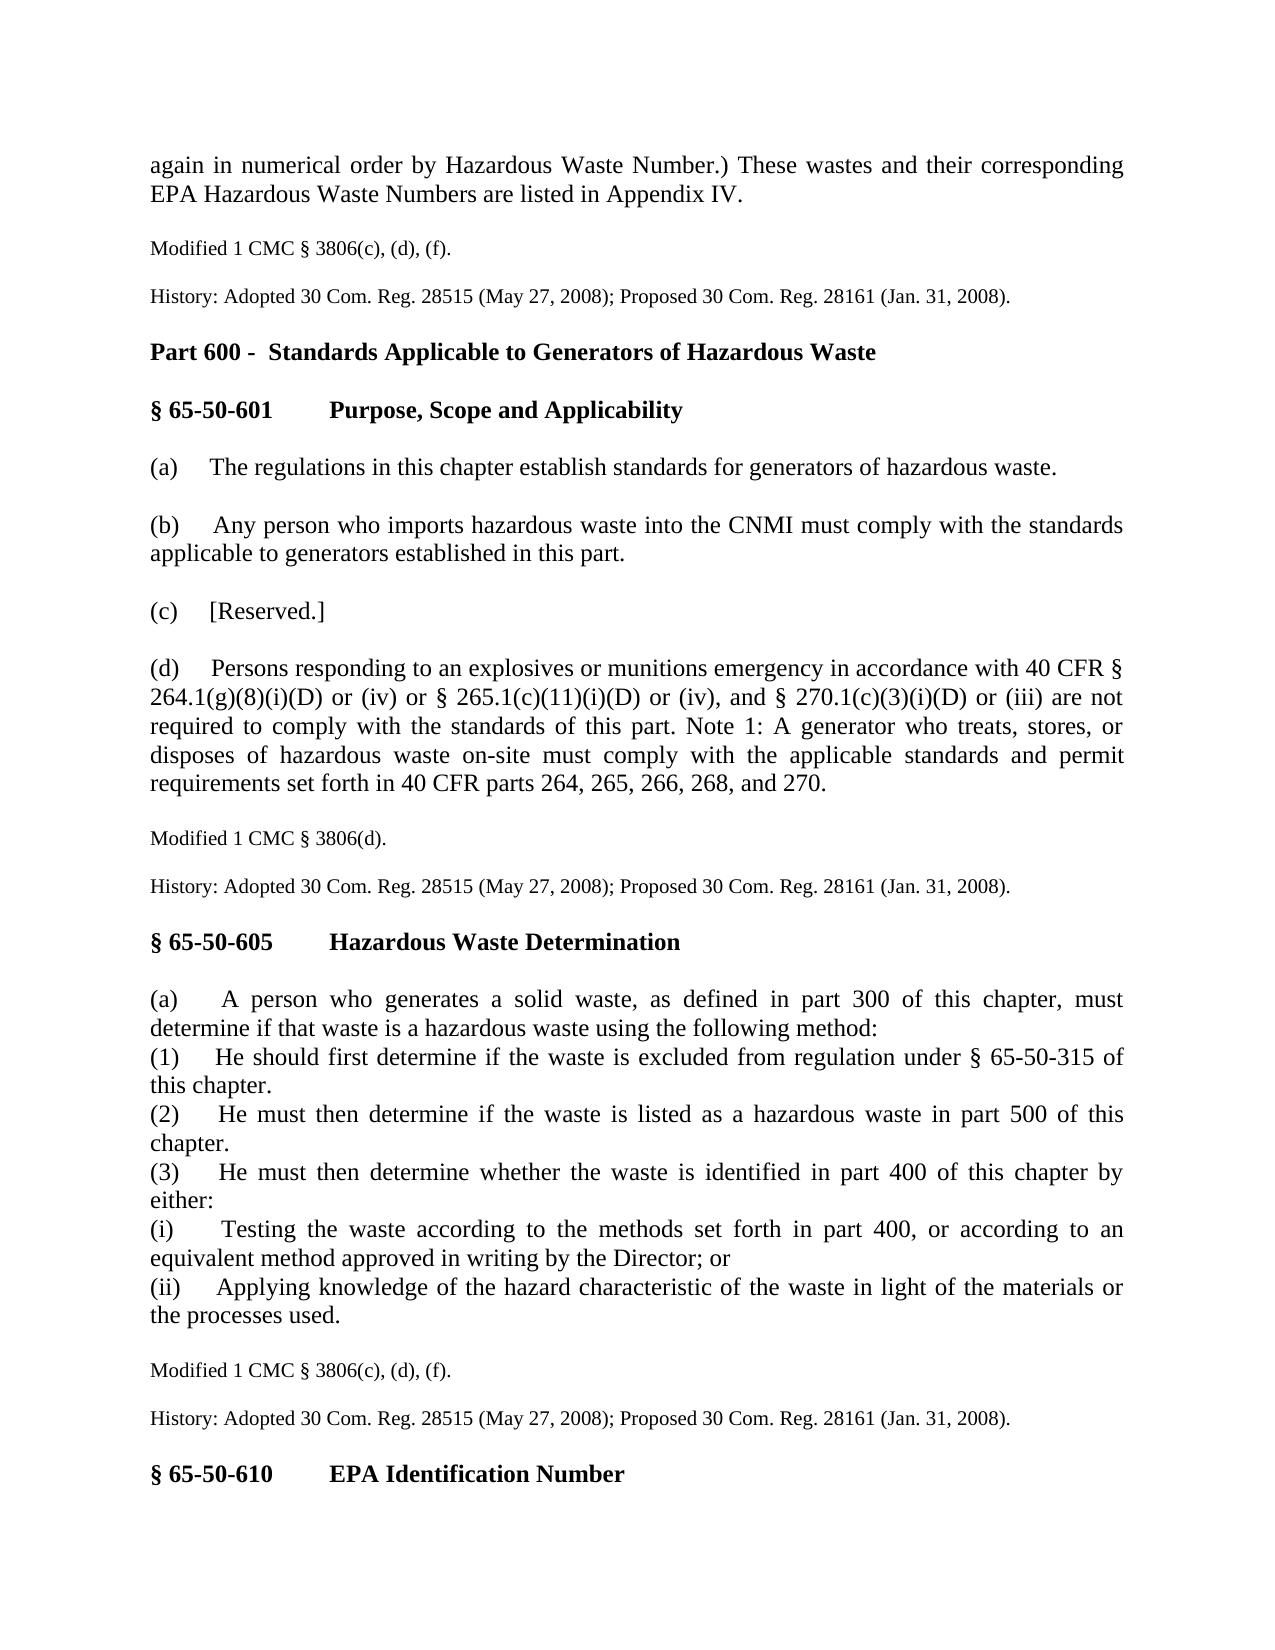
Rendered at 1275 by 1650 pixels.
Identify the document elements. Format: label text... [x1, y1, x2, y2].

text Modified 1 CMC § 3806(d). [150, 826, 1125, 850]
text (3) He must then determine whether the waste is identified in part 400 of this chapter by either: [150, 1157, 1125, 1214]
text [150, 150, 1125, 207]
text § 65-50-605 Hazardous Waste Determination [150, 927, 1125, 956]
text Modified 1 CMC § 3806(c), (d), (f). [150, 236, 1125, 260]
text History: Adopted 30 Com. Reg. 28515 (May 27, 2008); Proposed 30 Com. Reg. 28161 (Jan. 31, 2008). [150, 874, 1125, 898]
text § 65-50-601 Purpose, Scope and Applicability [150, 395, 1125, 423]
text Part 600 - Standards Applicable to Generators of Hazardous Waste [150, 337, 1125, 366]
text Modified 1 CMC § 3806(c), (d), (f). [150, 1358, 1125, 1382]
text (i) Testing the waste according to the methods set forth in part 400, or according to an equivalent method approved in writing by the Director; or [150, 1214, 1125, 1272]
text (a) The regulations in this chapter establish standards for generators of hazardous waste. [150, 452, 1125, 481]
text (d) Persons responding to an explosives or munitions emergency in accordance with 40 CFR § 264.1(g)(8)(i)(D) or (iv) or § 265.1(c)(11)(i)(D) or (iv), and § 270.1(c)(3)(i)(D) or (iii) are not required to comply with the standards of this part. Note 1: A generator who treats, stores, or disposes of hazardous waste on-site must comply with the applicable standards and permit requirements set forth in 40 CFR parts 264, 265, 266, 268, and 270. [150, 653, 1125, 797]
text History: Adopted 30 Com. Reg. 28515 (May 27, 2008); Proposed 30 Com. Reg. 28161 (Jan. 31, 2008). [150, 1406, 1125, 1430]
text History: Adopted 30 Com. Reg. 28515 (May 27, 2008); Proposed 30 Com. Reg. 28161 (Jan. 31, 2008). [150, 284, 1125, 308]
text (b) Any person who imports hazardous waste into the CNMI must comply with the standards applicable to generators established in this part. [150, 510, 1125, 567]
text § 65-50-610 EPA Identification Number [150, 1459, 1125, 1488]
text (c) [Reserved.] [150, 596, 1125, 625]
text (1) He should first determine if the waste is excluded from regulation under § 65-50-315 of this chapter. [150, 1042, 1125, 1099]
text (a) A person who generates a solid waste, as defined in part 300 of this chapter, must determine if that waste is a hazardous waste using the following method: [150, 984, 1125, 1042]
text (2) He must then determine if the waste is listed as a hazardous waste in part 500 of this chapter. [150, 1099, 1125, 1157]
text (ii) Applying knowledge of the hazard characteristic of the waste in light of the materials or the processes used. [150, 1272, 1125, 1329]
